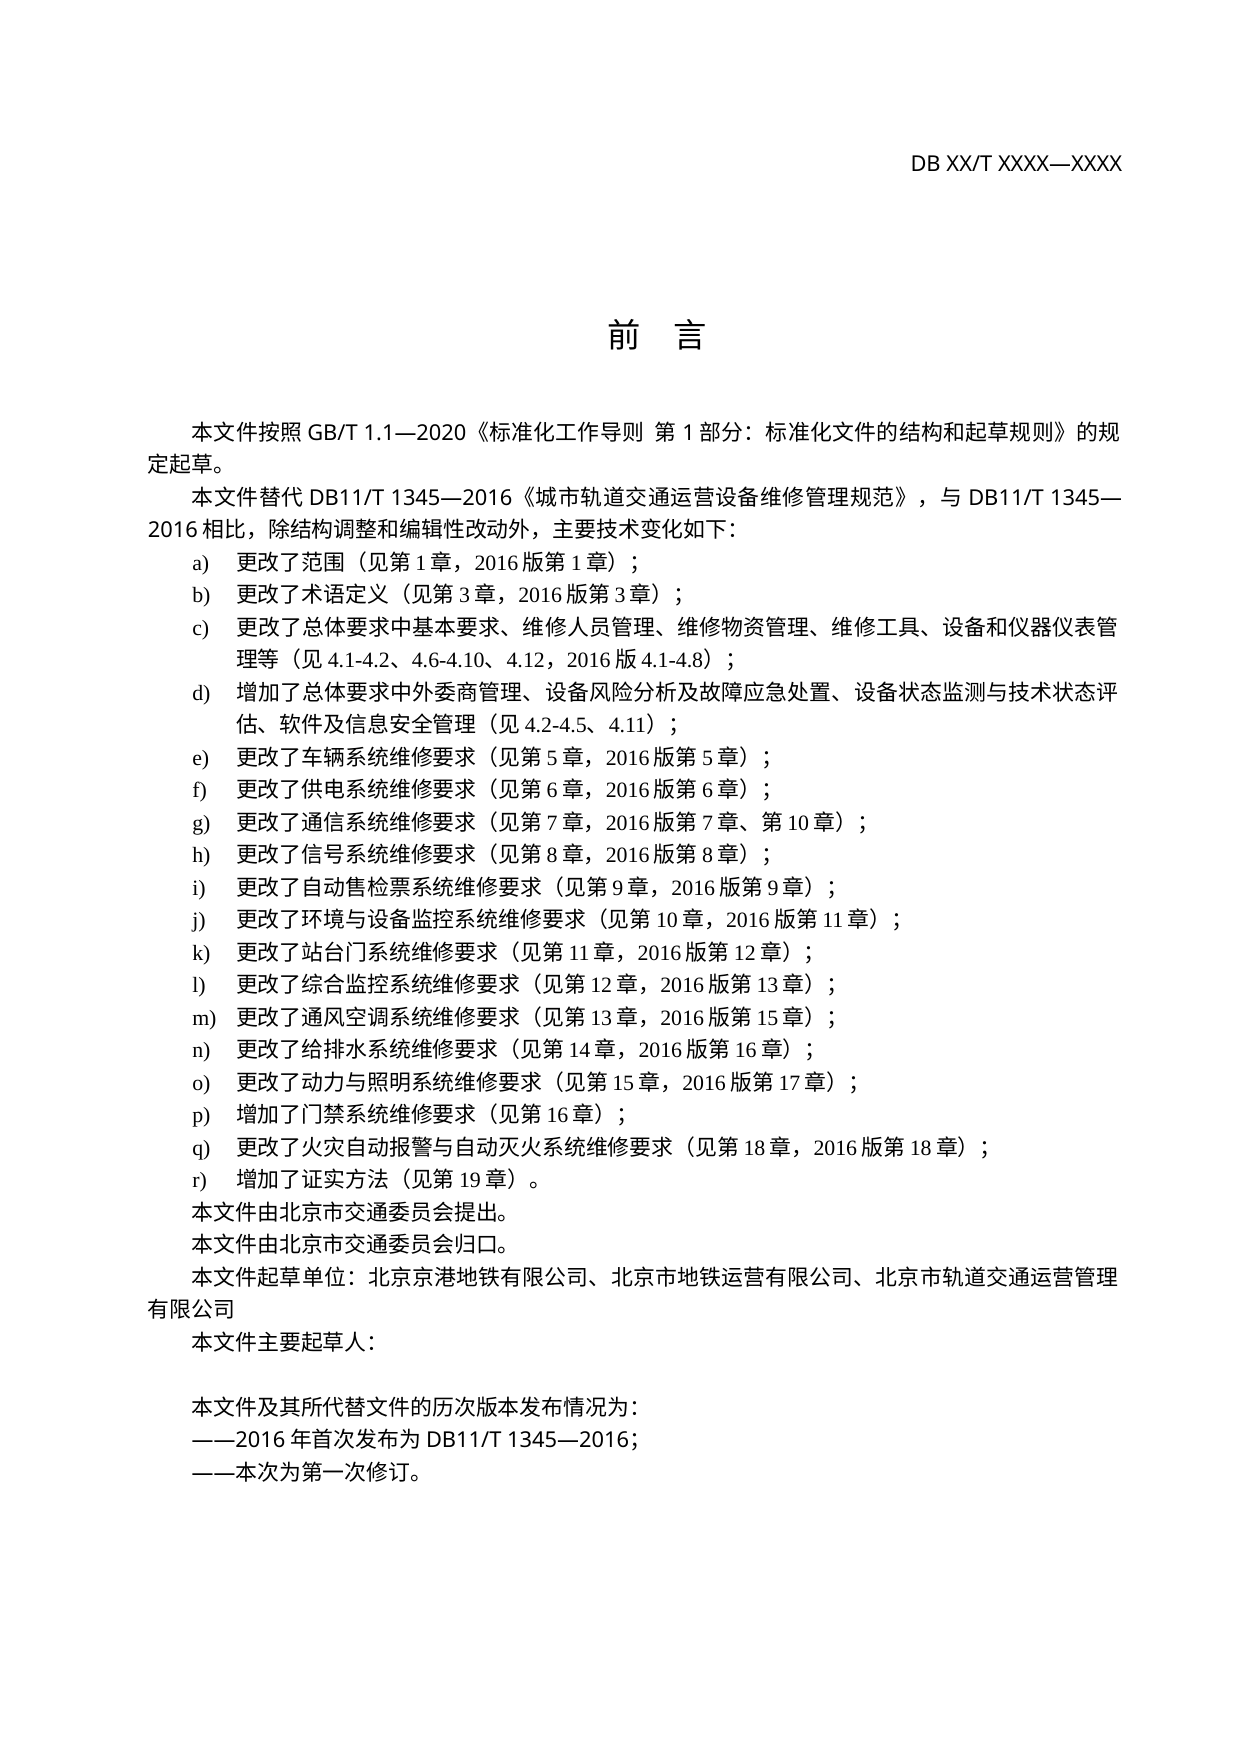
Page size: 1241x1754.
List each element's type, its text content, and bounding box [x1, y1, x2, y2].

list 更改了站台门系统维修要求（见第11章，2016版第12章）； [192, 934, 1122, 967]
text 本文件由北京市交通委员会提出。 [148, 1194, 1122, 1227]
text 本文件主要起草人： [148, 1324, 1122, 1357]
list 更改了综合监控系统维修要求（见第12章，2016版第13章）； [192, 967, 1122, 999]
text 本文件及其所代替文件的历次版本发布情况为： [148, 1389, 1122, 1422]
text 前言 [148, 301, 1122, 366]
text ——2016年首次发布为 DB11/T 1345—2016； [148, 1422, 1122, 1454]
list 更改了火灾自动报警与自动灭火系统维修要求（见第18章，2016版第18章）； [192, 1129, 1122, 1162]
list 更改了给排水系统维修要求（见第14章，2016版第16章）； [192, 1032, 1122, 1064]
list 更改了自动售检票系统维修要求（见第9章，2016版第9章）； [192, 869, 1122, 902]
list 更改了车辆系统维修要求（见第5章，2016版第5章）； [192, 739, 1122, 772]
list 更改了环境与设备监控系统维修要求（见第10章，2016版第11章）； [192, 902, 1122, 934]
list 更改了通风空调系统维修要求（见第13章，2016版第15章）； [192, 999, 1122, 1032]
list 更改了总体要求中基本要求、维修人员管理、维修物资管理、维修工具、设备和仪器仪表管理等（见4.1-4.2、4.6-4.10、4.12，2016版4.1-4.8）； [192, 609, 1122, 674]
list 增加了门禁系统维修要求（见第16章）； [192, 1097, 1122, 1129]
list 增加了总体要求中外委商管理、设备风险分析及故障应急处置、设备状态监测与技术状态评估、软件及信息安全管理（见4.2-4.5、4.11）； [192, 674, 1122, 739]
list 更改了范围（见第1章，2016版第1章）； [192, 544, 1122, 577]
list 更改了动力与照明系统维修要求（见第15章，2016版第17章）； [192, 1064, 1122, 1097]
list 更改了供电系统维修要求（见第6章，2016版第6章）； [192, 772, 1122, 804]
list 更改了术语定义（见第3章，2016版第3章）； [192, 577, 1122, 609]
list 更改了信号系统维修要求（见第8章，2016版第8章）； [192, 837, 1122, 869]
text 本文件由北京市交通委员会归口。 [148, 1227, 1122, 1259]
text 本文件替代DB11/T 1345—2016《城市轨道交通运营设备维修管理规范》，与DB11/T 1345—2016相比，除结构调整和编辑性改动外，主要技术变化如下： [148, 479, 1122, 544]
text 本文件起草单位：北京京港地铁有限公司、北京市地铁运营有限公司、北京市轨道交通运营管理有限公司 [148, 1259, 1122, 1324]
list 增加了证实方法（见第19章）。 [192, 1162, 1122, 1194]
text 本文件按照GB/T 1.1—2020《标准化工作导则 第1部分：标准化文件的结构和起草规则》的规定起草。 [148, 414, 1122, 479]
list 更改了通信系统维修要求（见第7章，2016版第7章、第10章）； [192, 804, 1122, 837]
text ——本次为第一次修订。 [148, 1454, 1122, 1487]
